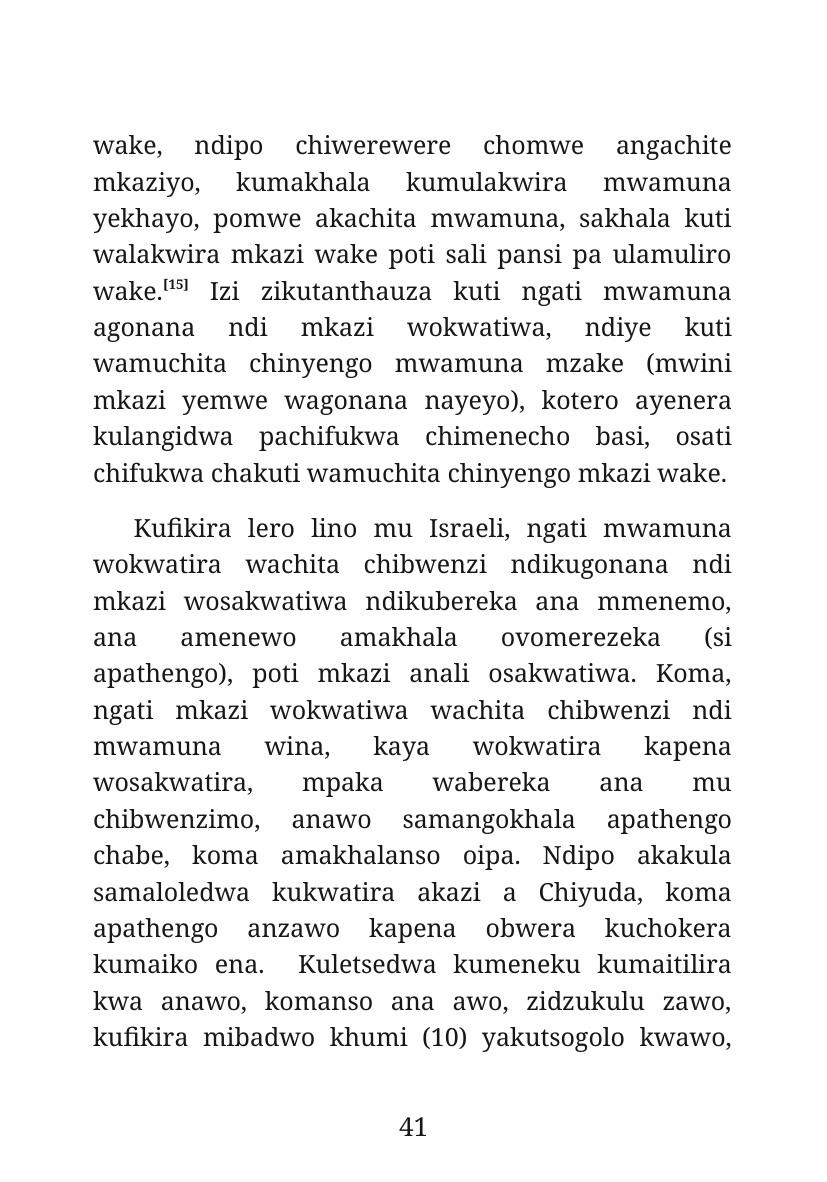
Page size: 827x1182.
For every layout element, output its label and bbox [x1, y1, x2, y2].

text [93, 511, 732, 1054]
text [93, 128, 732, 489]
